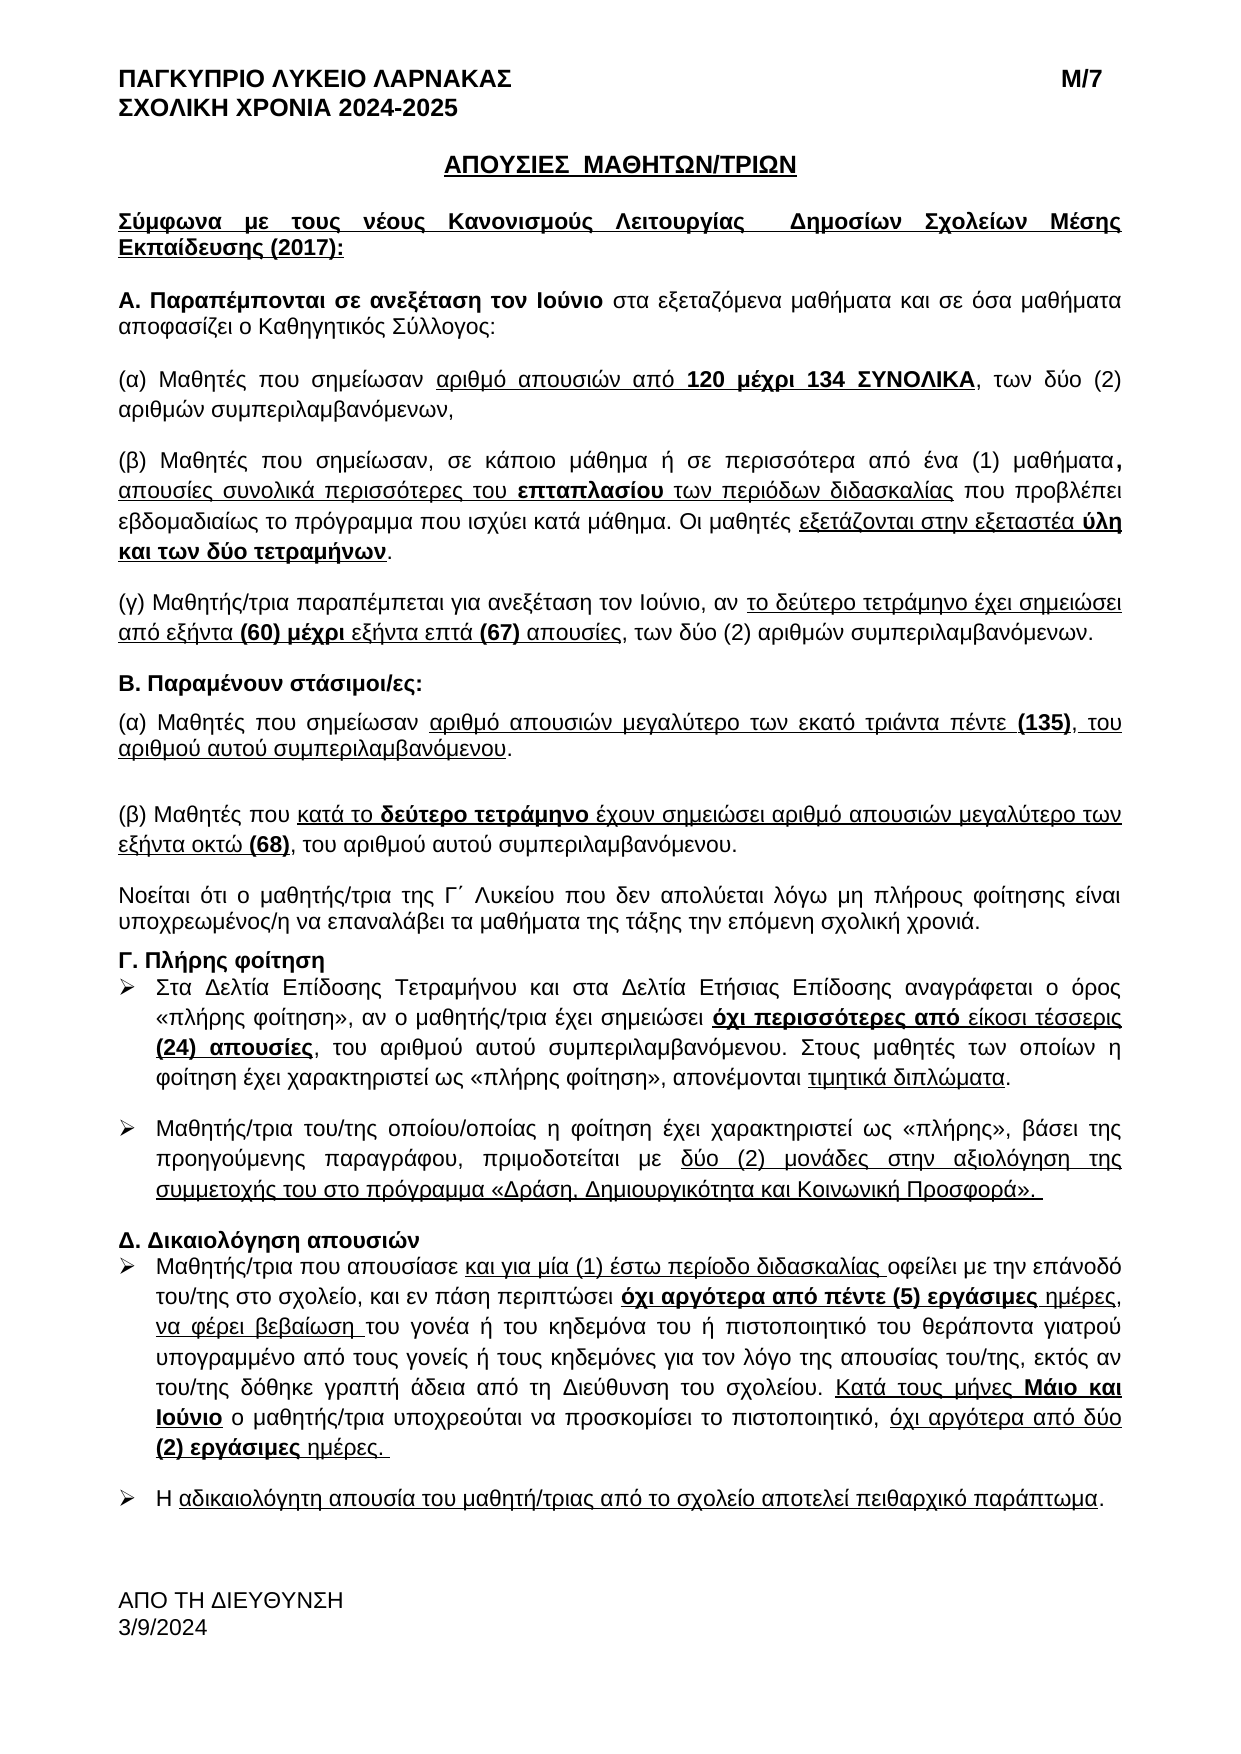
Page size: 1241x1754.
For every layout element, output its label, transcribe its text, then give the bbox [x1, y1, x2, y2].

list Μαθητής/τρια που απουσίασε και για μία (1) έστω περίοδο διδασκαλίας οφείλει με την επάνοδό του/της στο σχολείο, και εν πάση περιπτώσει όχι αργότερα από πέντε (5) εργάσιμες ημέρες, να φέρει βεβαίωση του γονέα ή του κηδεμόνα του ή πιστοποιητικό του θεράποντα γιατρού υπογραμμένο από τους γονείς ή τους κηδεμόνες για τον λόγο της απουσίας του/της, εκτός αν του/της δόθηκε γραπτή άδεια από τη Διεύθυνση του σχολείου. Κατά τους μήνες Μάιο και Ιούνιο ο μαθητής/τρια υποχρεούται να προσκομίσει το πιστοποιητικό, όχι αργότερα από δύο (2) εργάσιμες ημέρες. [118, 1253, 1122, 1461]
text Γ. Πλήρης φοίτηση [118, 947, 1122, 973]
text ΠΑΓΚΥΠΡΙΟ ΛΥΚΕΙΟ ΛΑΡΝΑΚΑΣ Μ/7 [118, 64, 1122, 93]
text ΑΠΟ ΤΗ ΔΙΕΥΘΥΝΣΗ [118, 1587, 1122, 1614]
text (β) Μαθητές που σημείωσαν, σε κάποιο μάθημα ή σε περισσότερα από ένα (1) μαθήματα, απουσίες συνολικά περισσότερες του επταπλασίου των περιόδων διδασκαλίας που προβλέπει εβδομαδιαίως το πρόγραμμα που ισχύει κατά μάθημα. Οι μαθητές εξετάζονται στην εξεταστέα ύλη και των δύο τετραμήνων. [118, 447, 1122, 564]
text ΣΧΟΛΙΚΗ ΧΡΟΝΙΑ 2024-2025 [118, 93, 1122, 122]
list Η αδικαιολόγητη απουσία του μαθητή/τριας από το σχολείο αποτελεί πειθαρχικό παράπτωμα. [118, 1485, 1122, 1512]
text Δ. Δικαιολόγηση απουσιών [118, 1227, 1122, 1253]
text Νοείται ότι ο μαθητής/τρια της Γ΄ Λυκείου που δεν απολύεται λόγω μη πλήρους φοίτησης είναι υποχρεωμένος/η να επαναλάβει τα μαθήματα της τάξης την επόμενη σχολική χρονιά. [118, 882, 1122, 934]
text Σύμφωνα με τους νέους Κανονισμούς Λειτουργίας Δημοσίων Σχολείων Μέσης Εκπαίδευσης (2017): [118, 232, 1122, 261]
text Σύμφωνα με τους νέους Κανονισμούς Λειτουργίας Δημοσίων Σχολείων Μέσης Εκπαίδευσης (2017): [118, 208, 1122, 231]
text (α) Μαθητές που σημείωσαν αριθμό απουσιών από 120 μέχρι 134 ΣΥΝΟΛΙΚΑ, των δύο (2) αριθμών συμπεριλαμβανόμενων, [118, 366, 1122, 423]
text Α. Παραπέμπονται σε ανεξέταση τον Ιούνιο στα εξεταζόμενα μαθήματα και σε όσα μαθήματα αποφασίζει ο Καθηγητικός Σύλλογος: [118, 287, 1122, 340]
text Β. Παραμένουν στάσιμοι/ες: [118, 670, 1122, 697]
text 3/9/2024 [118, 1614, 1122, 1640]
text (γ) Μαθητής/τρια παραπέμπεται για ανεξέταση τον Ιούνιο, αν το δεύτερο τετράμηνο έχει σημειώσει από εξήντα (60) μέχρι εξήντα επτά (67) απουσίες, των δύο (2) αριθμών συμπεριλαμβανόμενων. [118, 589, 1122, 646]
list Στα Δελτία Επίδοσης Τετραμήνου και στα Δελτία Ετήσιας Επίδοσης αναγράφεται ο όρος «πλήρης φοίτηση», αν ο μαθητής/τρια έχει σημειώσει όχι περισσότερες από είκοσι τέσσερις (24) απουσίες, του αριθμού αυτού συμπεριλαμβανόμενου. Στους μαθητές των οποίων η φοίτηση έχει χαρακτηριστεί ως «πλήρης φοίτηση», απονέμονται τιμητικά διπλώματα. [118, 973, 1122, 1090]
text (α) Μαθητές που σημείωσαν αριθμό απουσιών μεγαλύτερο των εκατό τριάντα πέντε (135), του αριθμού αυτού συμπεριλαμβανόμενου. [118, 709, 1122, 762]
list Μαθητής/τρια του/της οποίου/οποίας η φοίτηση έχει χαρακτηριστεί ως «πλήρης», βάσει της προηγούμενης παραγράφου, πριμοδοτείται με δύο (2) μονάδες στην αξιολόγηση της συμμετοχής του στο πρόγραμμα «Δράση, Δημιουργικότητα και Κοινωνική Προσφορά». [118, 1115, 1122, 1202]
text (β) Μαθητές που κατά το δεύτερο τετράμηνο έχουν σημειώσει αριθμό απουσιών μεγαλύτερο των εξήντα οκτώ (68), του αριθμού αυτού συμπεριλαμβανόμενου. [118, 801, 1122, 857]
subtitle ΑΠΟΥΣΙΕΣ ΜΑΘΗΤΩΝ/ΤΡΙΩΝ [118, 150, 1122, 179]
